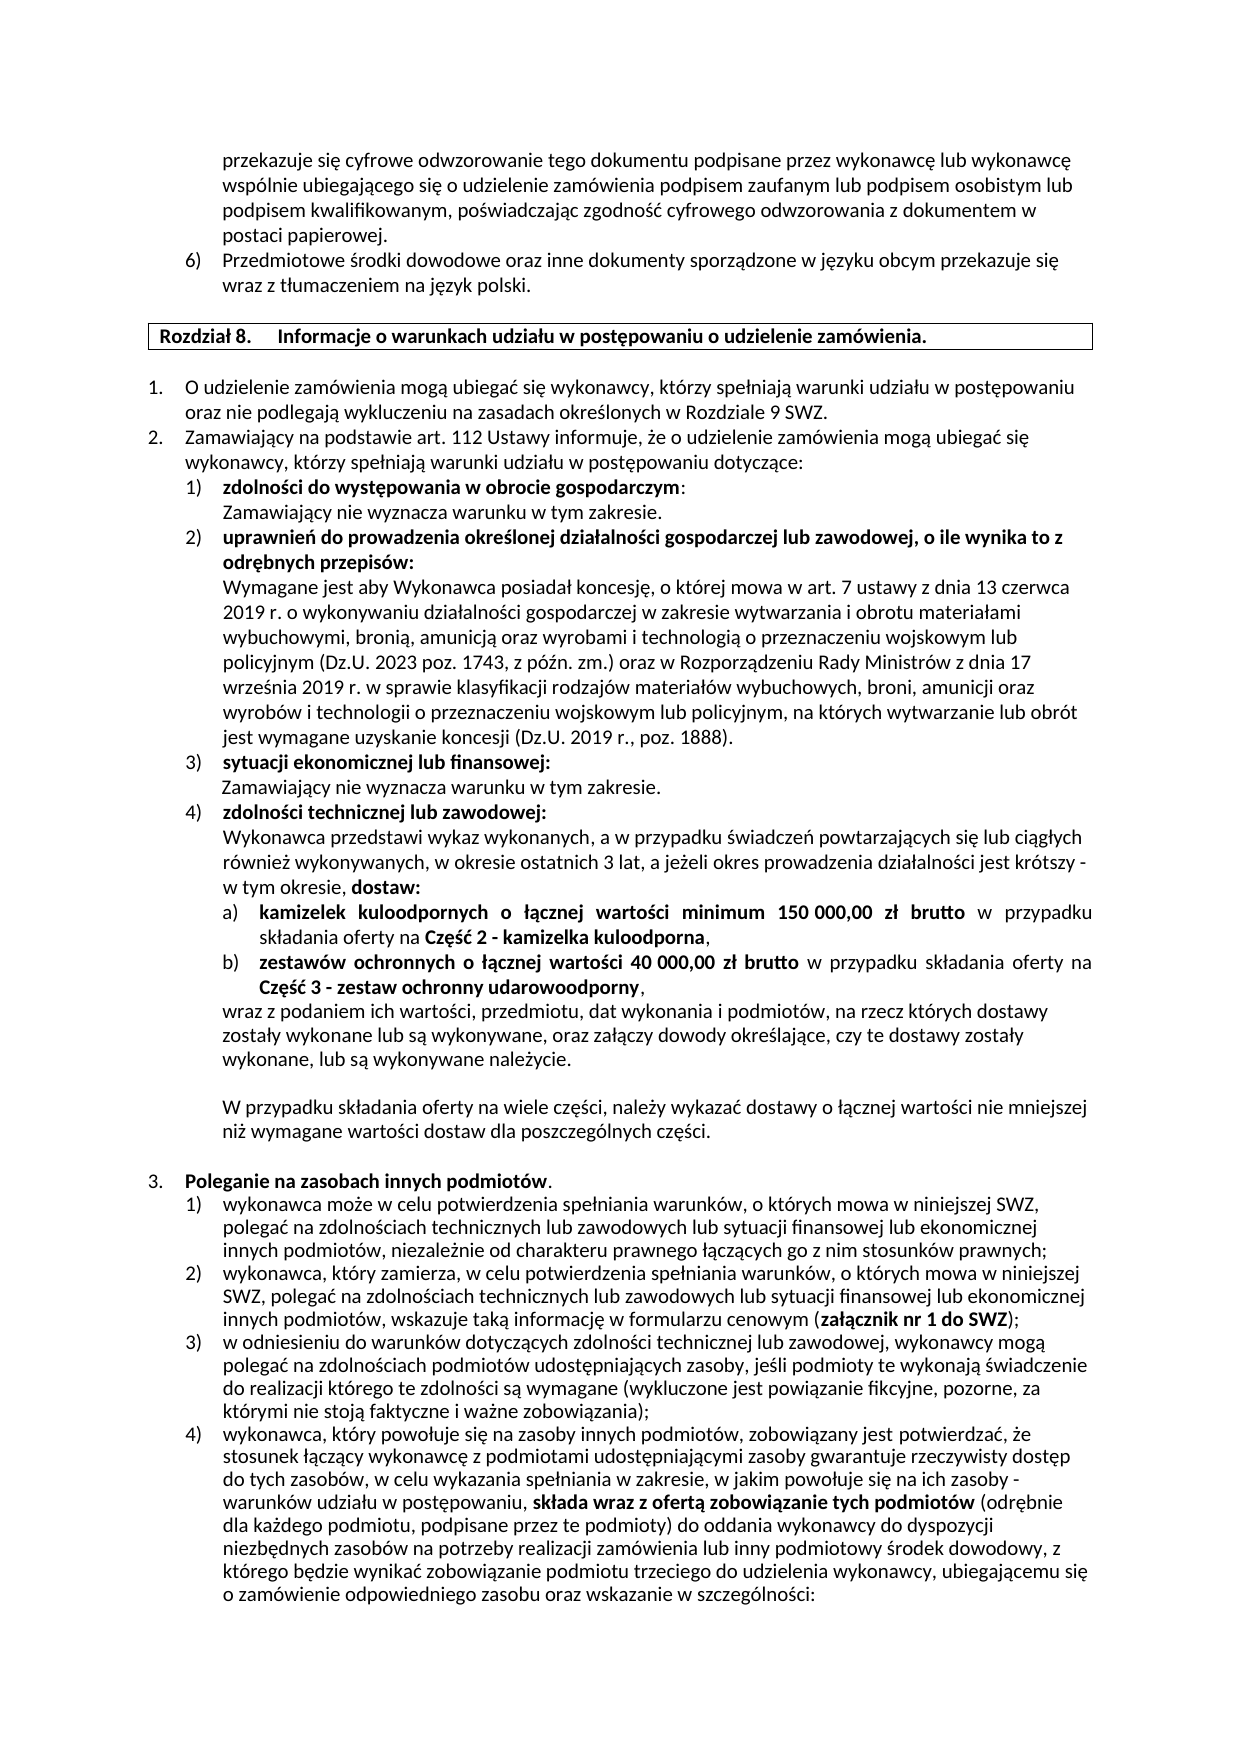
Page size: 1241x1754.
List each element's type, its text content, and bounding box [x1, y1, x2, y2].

list wykonawca, który powołuje się na zasoby innych podmiotów, zobowiązany jest potwierdzać, że stosunek łączący wykonawcę z podmiotami udostępniającymi zasoby gwarantuje rzeczywisty dostęp do tych zasobów, w celu wykazania spełniania w zakresie, w jakim powołuje się na ich zasoby - warunków udziału w postępowaniu, składa wraz z ofertą zobowiązanie tych podmiotów (odrębnie dla każdego podmiotu, podpisane przez te podmioty) do oddania wykonawcy do dyspozycji niezbędnych zasobów na potrzeby realizacji zamówienia lub inny podmiotowy środek dowodowy, z którego będzie wynikać zobowiązanie podmiotu trzeciego do udzielenia wykonawcy, ubiegającemu się o zamówienie odpowiedniego zasobu oraz wskazanie w szczególności: [185, 1423, 1093, 1606]
list wykonawca, który zamierza, w celu potwierdzenia spełniania warunków, o których mowa w niniejszej SWZ, polegać na zdolnościach technicznych lub zawodowych lub sytuacji finansowej lub ekonomicznej innych podmiotów, wskazuje taką informację w formularzu cenowym (załącznik nr 1 do SWZ); [185, 1262, 1093, 1331]
text Zamawiający nie wyznacza warunku w tym zakresie. [223, 500, 1093, 525]
list zestawów ochronnych o łącznej wartości 40 000,00 zł brutto w przypadku składania oferty na Część 3 - zestaw ochronny udarowoodporny, [222, 950, 1093, 1000]
list wykonawca może w celu potwierdzenia spełniania warunków, o których mowa w niniejszej SWZ, polegać na zdolnościach technicznych lub zawodowych lub sytuacji finansowej lub ekonomicznej innych podmiotów, niezależnie od charakteru prawnego łączących go z nim stosunków prawnych; [185, 1193, 1093, 1262]
text wraz z podaniem ich wartości, przedmiotu, dat wykonania i podmiotów, na rzecz których dostawy zostały wykonane lub są wykonywane, oraz załączy dowody określające, czy te dostawy zostały wykonane, lub są wykonywane należycie. [222, 1000, 1093, 1072]
list Wymagane jest aby Wykonawca posiadał koncesję, o której mowa w art. 7 ustawy z dnia 13 czerwca 2019 r. o wykonywaniu działalności gospodarczej w zakresie wytwarzania i obrotu materiałami wybuchowymi, bronią, amunicją oraz wyrobami i technologią o przeznaczeniu wojskowym lub policyjnym (Dz.U. 2023 poz. 1743, z późn. zm.) oraz w Rozporządzeniu Rady Ministrów z dnia 17 września 2019 r. w sprawie klasyfikacji rodzajów materiałów wybuchowych, broni, amunicji oraz wyrobów i technologii o przeznaczeniu wojskowym lub policyjnym, na których wytwarzanie lub obrót jest wymagane uzyskanie koncesji (Dz.U. 2019 r., poz. 1888). [223, 575, 1093, 750]
list O udzielenie zamówienia mogą ubiegać się wykonawcy, którzy spełniają warunki udziału w postępowaniu oraz nie podlegają wykluczeniu na zasadach określonych w Rozdziale 9 SWZ. [148, 375, 1093, 425]
list Zamawiający na podstawie art. 112 Ustawy informuje, że o udzielenie zamówienia mogą ubiegać się wykonawcy, którzy spełniają warunki udziału w postępowaniu dotyczące: [148, 425, 1093, 475]
list Wykonawca przedstawi wykaz wykonanych, a w przypadku świadczeń powtarzających się lub ciągłych również wykonywanych, w okresie ostatnich 3 lat, a jeżeli okres prowadzenia działalności jest krótszy - w tym okresie, dostaw: [223, 825, 1093, 900]
list zdolności do występowania w obrocie gospodarczym: [185, 475, 1093, 500]
list kamizelek kuloodpornych o łącznej wartości minimum 150 000,00 zł brutto w przypadku składania oferty na Część 2 - kamizelka kuloodporna, [222, 900, 1093, 950]
list sytuacji ekonomicznej lub finansowej: [185, 750, 1093, 775]
table_header Rozdział 8. Informacje o warunkach udziału w postępowaniu o udzielenie zamówienia. [149, 324, 1092, 349]
text W przypadku składania oferty na wiele części, należy wykazać dostawy o łącznej wartości nie mniejszej niż wymagane wartości dostaw dla poszczególnych części. [222, 1096, 1093, 1143]
list uprawnień do prowadzenia określonej działalności gospodarczej lub zawodowej, o ile wynika to z odrębnych przepisów: [185, 525, 1093, 575]
list Przedmiotowe środki dowodowe oraz inne dokumenty sporządzone w języku obcym przekazuje się wraz z tłumaczeniem na język polski. [185, 248, 1093, 298]
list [185, 148, 1093, 248]
list w odniesieniu do warunków dotyczących zdolności technicznej lub zawodowej, wykonawcy mogą polegać na zdolnościach podmiotów udostępniających zasoby, jeśli podmioty te wykonają świadczenie do realizacji którego te zdolności są wymagane (wykluczone jest powiązanie fikcyjne, pozorne, za którymi nie stoją faktyczne i ważne zobowiązania); [185, 1331, 1093, 1423]
text Zamawiający nie wyznacza warunku w tym zakresie. [148, 775, 1093, 800]
list Poleganie na zasobach innych podmiotów. [148, 1168, 1093, 1193]
list zdolności technicznej lub zawodowej: [185, 800, 1093, 825]
